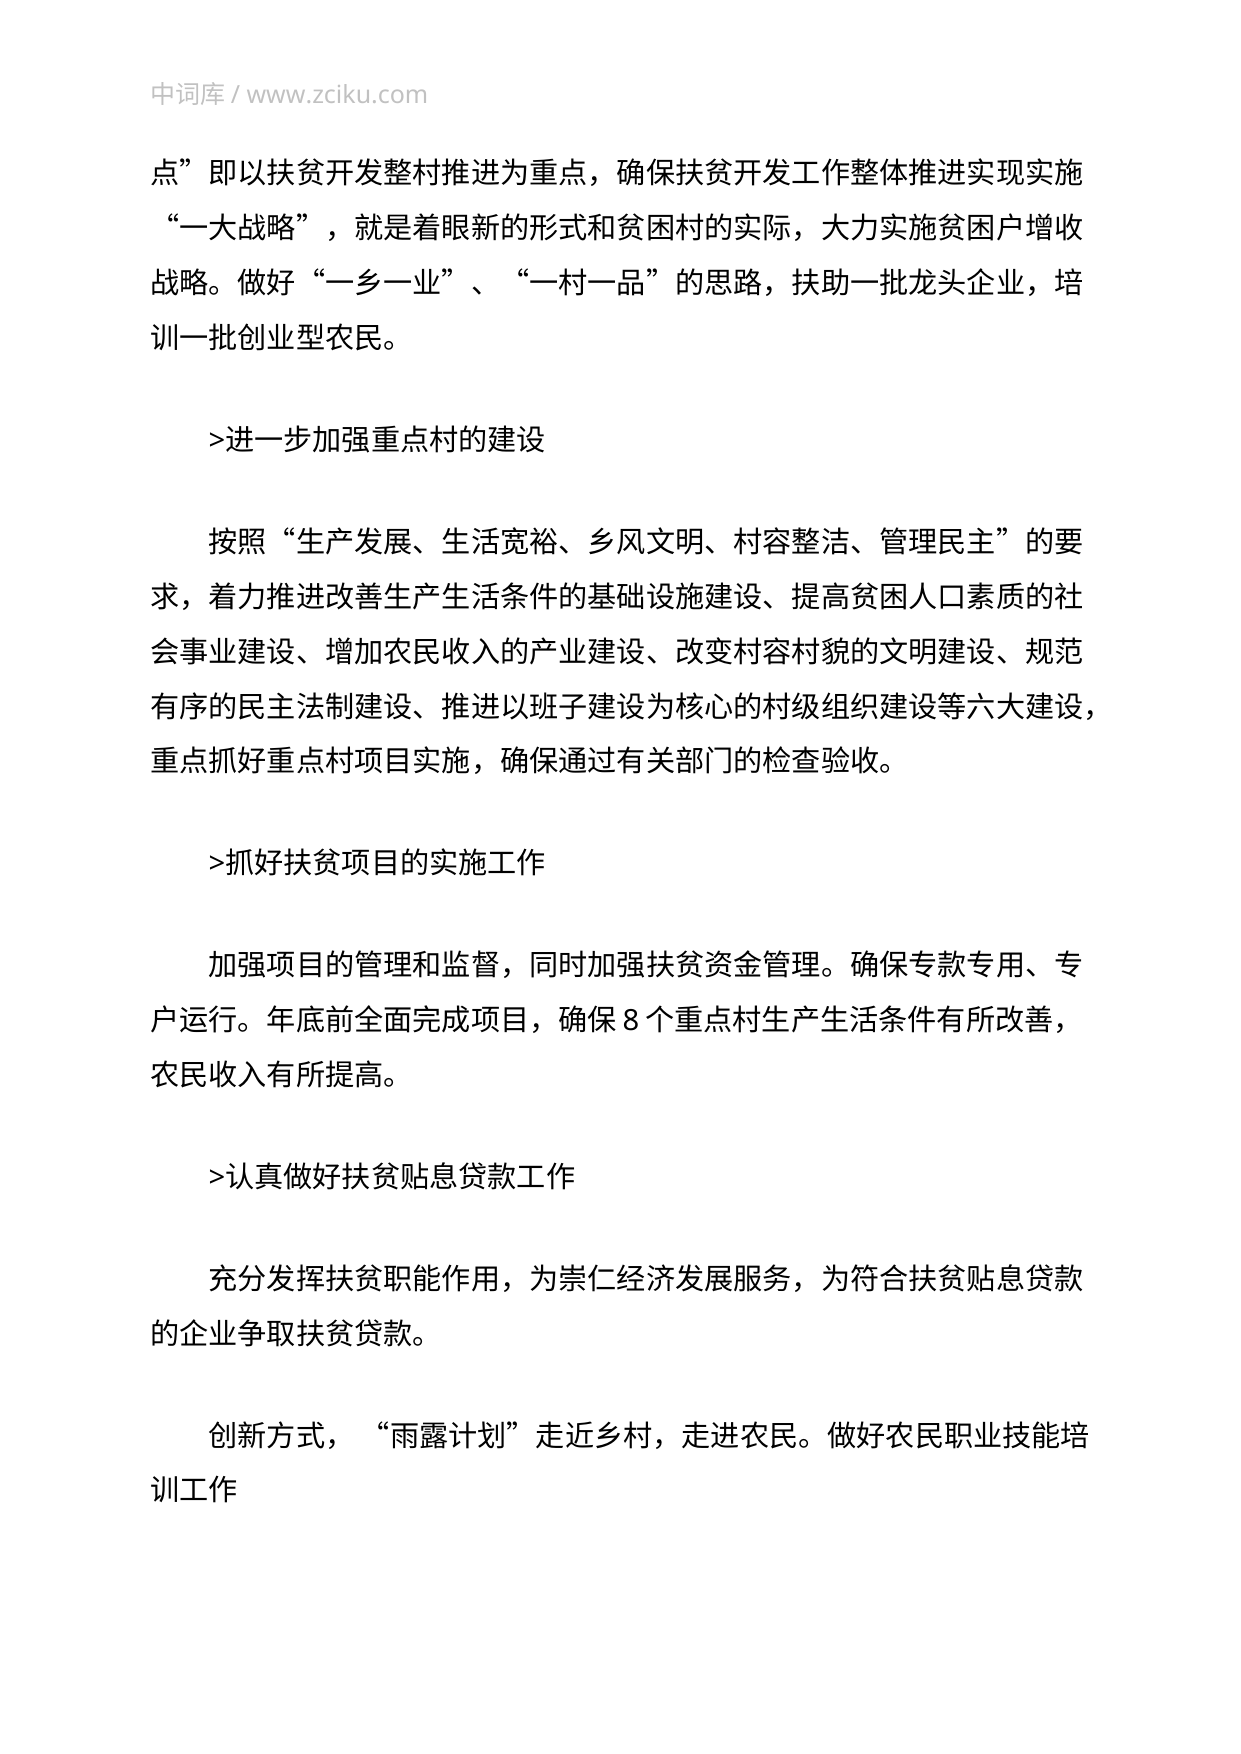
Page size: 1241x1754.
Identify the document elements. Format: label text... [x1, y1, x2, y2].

text 加强项目的管理和监督，同时加强扶贫资金管理。确保专款专用、专户运行。年底前全面完成项目，确保8个重点村生产生活条件有所改善，农民收入有所提高。 [150, 942, 1090, 1094]
text >抓好扶贫项目的实施工作 [150, 840, 1090, 882]
text >认真做好扶贫贴息贷款工作 [150, 1153, 1090, 1196]
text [150, 150, 1090, 357]
text >进一步加强重点村的建设 [150, 416, 1090, 459]
text 按照“生产发展、生活宽裕、乡风文明、村容整洁、管理民主”的要求，着力推进改善生产生活条件的基础设施建设、提高贫困人口素质的社会事业建设、增加农民收入的产业建设、改变村容村貌的文明建设、规范有序的民主法制建设、推进以班子建设为核心的村级组织建设等六大建设，重点抓好重点村项目实施，确保通过有关部门的检查验收。 [150, 518, 1090, 780]
text 充分发挥扶贫职能作用，为崇仁经济发展服务，为符合扶贫贴息贷款的企业争取扶贫贷款。 [150, 1255, 1090, 1353]
text 创新方式， “雨露计划”走近乡村，走进农民。做好农民职业技能培训工作 [150, 1412, 1090, 1509]
